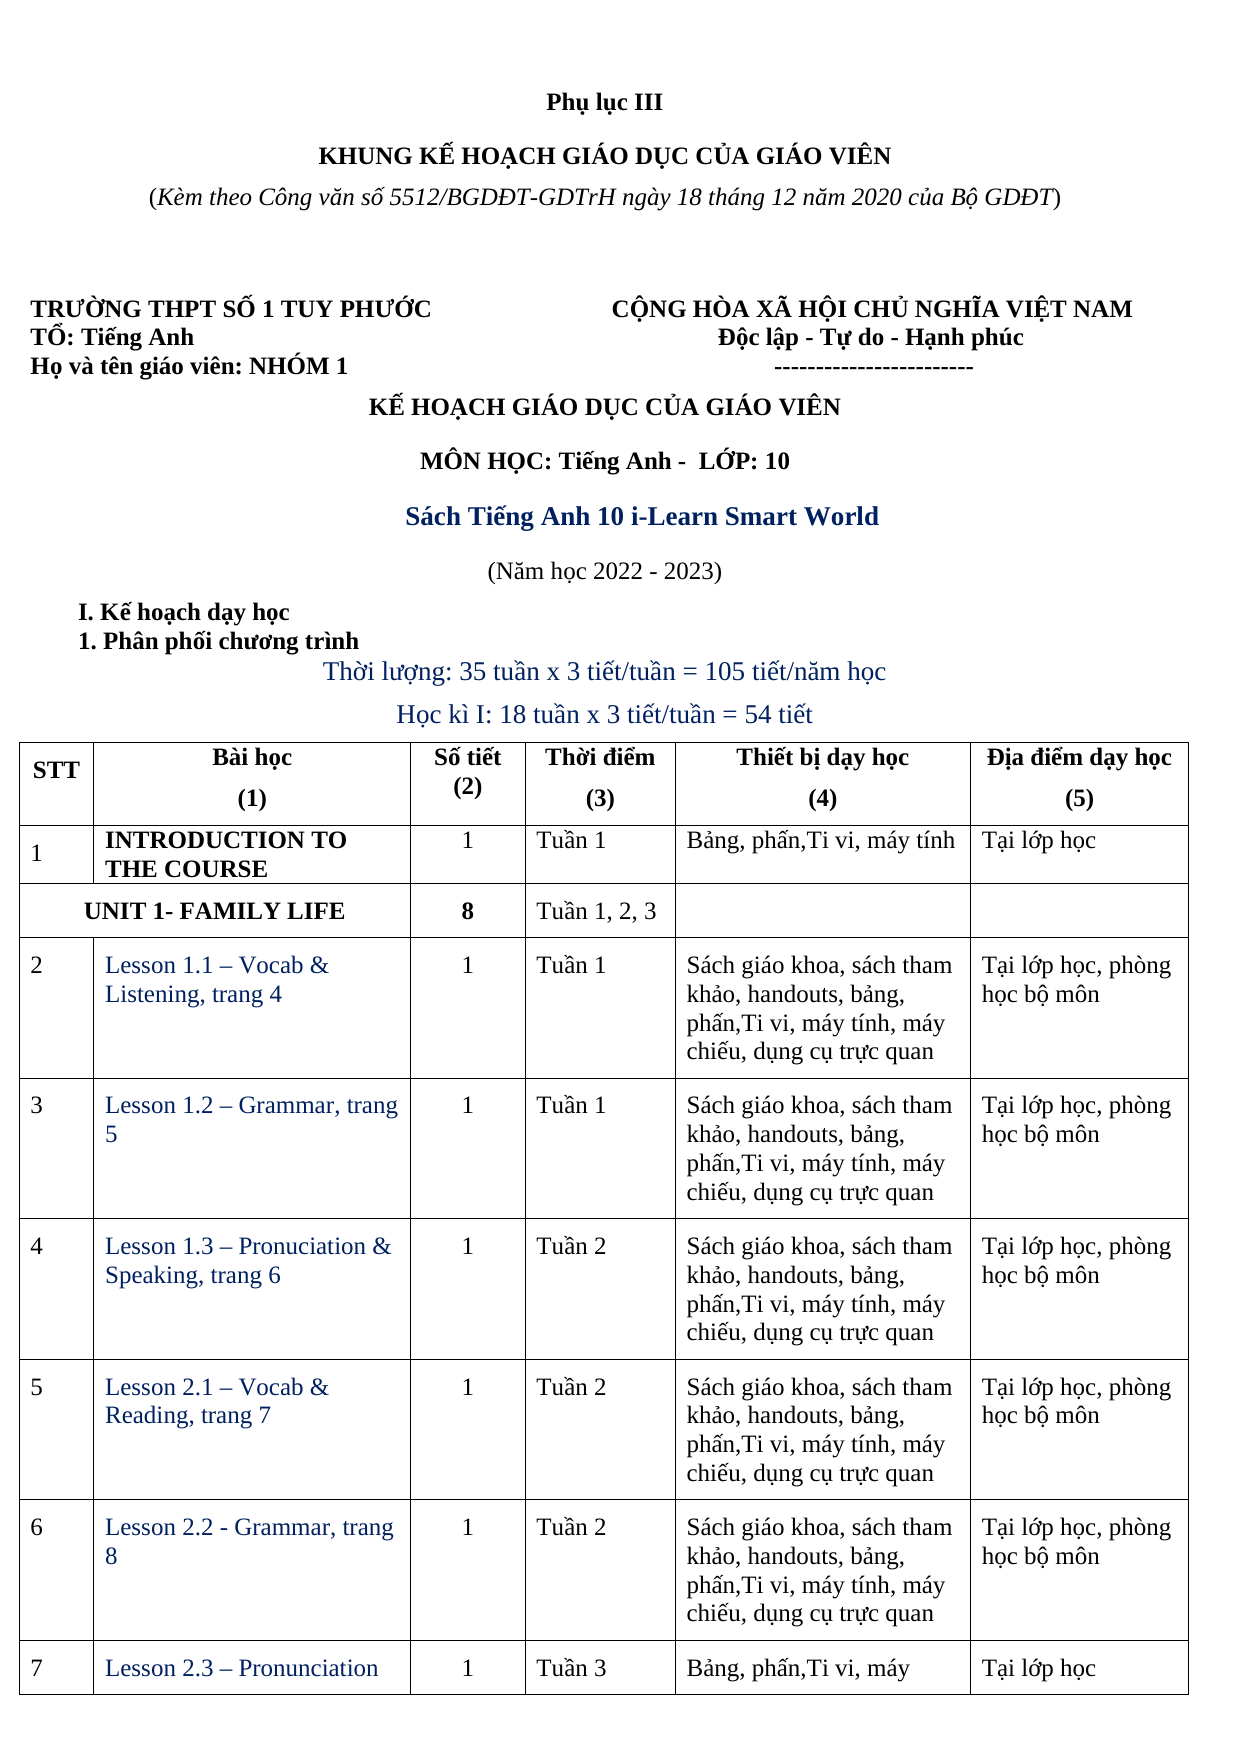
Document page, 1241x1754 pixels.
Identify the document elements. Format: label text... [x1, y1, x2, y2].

table_cell 4 [20, 1219, 93, 1359]
table_header Thiết bị dạy học (4) [676, 743, 970, 825]
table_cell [971, 1500, 1188, 1640]
text MÔN HỌC: Tiếng Anh - LỚP: 10 [19, 446, 1191, 475]
table_cell Tuần 2 [526, 1219, 675, 1359]
text 1. Phân phối chương trình [19, 626, 1191, 655]
table_cell 1 [411, 1500, 525, 1640]
table_cell Lesson 1.3 – Pronuciation & Speaking, trang 6 [94, 1219, 410, 1359]
table_cell Tại lớp học [971, 826, 1188, 883]
table_cell Sách giáo khoa, sách tham khảo, handouts, bảng, phấn,Ti vi, máy tính, máy chiếu, dụng cụ trực quan [676, 938, 970, 1078]
table_cell Tại lớp học, phòng học bộ môn [971, 1219, 1188, 1359]
text Học kì I: 18 tuần x 3 tiết/tuần = 54 tiết [19, 698, 1191, 729]
table_cell 2 [20, 938, 93, 1078]
table_cell 1 [411, 1219, 525, 1359]
text Thời lượng: 35 tuần x 3 tiết/tuần = 105 tiết/năm học [19, 655, 1191, 686]
table_cell Lesson 1.2 – Grammar, trang 5 [94, 1079, 410, 1218]
table_cell 6 [20, 1500, 93, 1640]
table_cell Sách giáo khoa, sách tham khảo, handouts, bảng, phấn,Ti vi, máy tính, máy chiếu, dụng cụ trực quan [676, 1079, 970, 1218]
text Sách Tiếng Anh 10 i-Learn Smart World [19, 500, 1191, 531]
table_cell Tại lớp học, phòng học bộ môn [971, 1360, 1188, 1499]
table_cell 1 [20, 826, 93, 883]
table_cell Tại lớp học, phòng học bộ môn [971, 1079, 1188, 1218]
text Phụ lục III [19, 87, 1191, 116]
table_cell 8 [411, 884, 525, 937]
table_cell 1 [411, 938, 525, 1078]
table_cell Lesson 2.2 - Grammar, trang 8 [94, 1500, 410, 1640]
table_header Địa điểm dạy học (5) [971, 743, 1188, 825]
table_cell Lesson 1.1 – Vocab & Listening, trang 4 [94, 938, 410, 1078]
table_cell Sách giáo khoa, sách tham khảo, handouts, bảng, phấn,Ti vi, máy tính, máy chiếu, dụng cụ trực quan [676, 1360, 970, 1499]
table_cell 5 [20, 1360, 93, 1499]
table_header Bài học (1) [94, 743, 410, 825]
table_cell 1 [411, 1641, 525, 1694]
table_cell Tuần 1 [526, 826, 675, 883]
table_cell Tuần 1 [526, 938, 675, 1078]
table_header Thời điểm (3) [526, 743, 675, 825]
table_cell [94, 1641, 410, 1694]
table_cell INTRODUCTION TO THE COURSE [94, 826, 410, 883]
table_cell 3 [20, 1079, 93, 1218]
text KHUNG KẾ HOẠCH GIÁO DỤC CỦA GIÁO VIÊN [19, 141, 1191, 170]
table_cell Bảng, phấn,Ti vi, máy tính [676, 826, 970, 883]
table_header Số tiết (2) [411, 743, 525, 825]
table_cell Tại lớp học [971, 1641, 1188, 1694]
table_cell Lesson 2.1 – Vocab & Reading, trang 7 [94, 1360, 410, 1499]
table_cell Sách giáo khoa, sách tham khảo, handouts, bảng, phấn,Ti vi, máy tính, máy chiếu, dụng cụ trực quan [676, 1219, 970, 1359]
table_cell Tuần 1, 2, 3 [526, 884, 675, 937]
table_cell [971, 884, 1188, 937]
table_cell [676, 884, 970, 937]
table_header CỘNG HÒA XÃ HỘI CHỦ NGHĨA VIỆT NAM Độc lập - Tự do - Hạnh phúc ------------------------ [600, 294, 1240, 380]
table_cell Tuần 3 [526, 1641, 675, 1694]
table_cell UNIT 1- FAMILY LIFE [20, 884, 410, 937]
text I. Kế hoạch dạy học [19, 597, 1191, 626]
table_cell 1 [411, 1360, 525, 1499]
text (Năm học 2022 - 2023) [19, 556, 1191, 585]
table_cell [676, 1500, 970, 1640]
table_header STT [20, 743, 93, 825]
table_cell Tuần 2 [526, 1360, 675, 1499]
text (Kèm theo Công văn số 5512/BGDĐT-GDTrH ngày 18 tháng 12 năm 2020 của Bộ GDĐT) [19, 182, 1191, 211]
table_cell Tại lớp học, phòng học bộ môn [971, 938, 1188, 1078]
table_header TRƯỜNG THPT SỐ 1 TUY PHƯỚC TỔ: Tiếng Anh Họ và tên giáo viên: NHÓM 1 [19, 294, 600, 380]
table_cell Tuần 1 [526, 1079, 675, 1218]
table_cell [676, 1641, 970, 1694]
text KẾ HOẠCH GIÁO DỤC CỦA GIÁO VIÊN [19, 392, 1191, 421]
table_cell 1 [411, 1079, 525, 1218]
table_cell Tuần 2 [526, 1500, 675, 1640]
table_cell 1 [411, 826, 525, 883]
table_cell 7 [20, 1641, 93, 1694]
